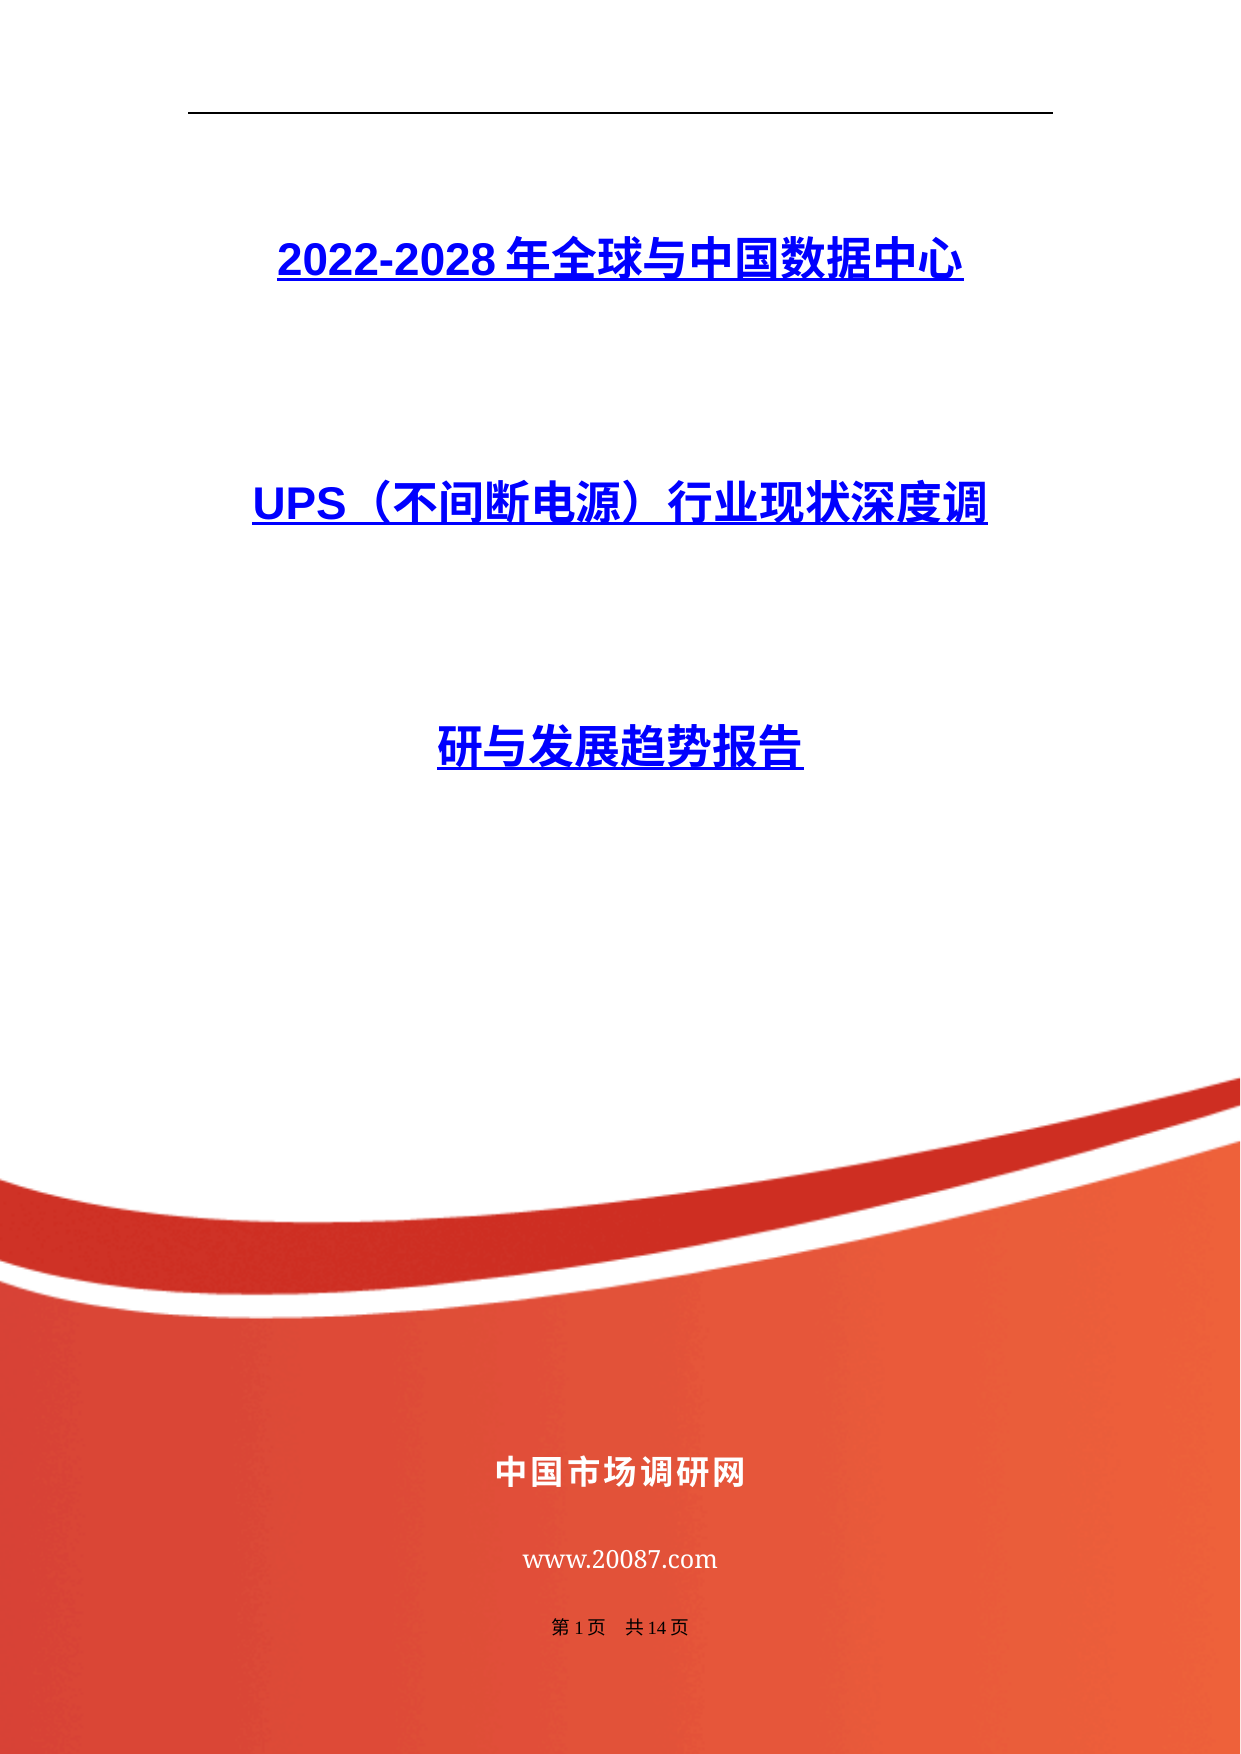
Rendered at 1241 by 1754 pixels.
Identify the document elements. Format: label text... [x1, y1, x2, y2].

table_header 2022-2028年全球与中国数据中心UPS（不间断电源）行业现状深度调研与发展趋势报告 [188, 207, 1053, 871]
picture [0, 1006, 1241, 1754]
text www.20087.com [187, 1526, 1053, 1591]
subtitle 中国市场调研网 [187, 1437, 1053, 1502]
